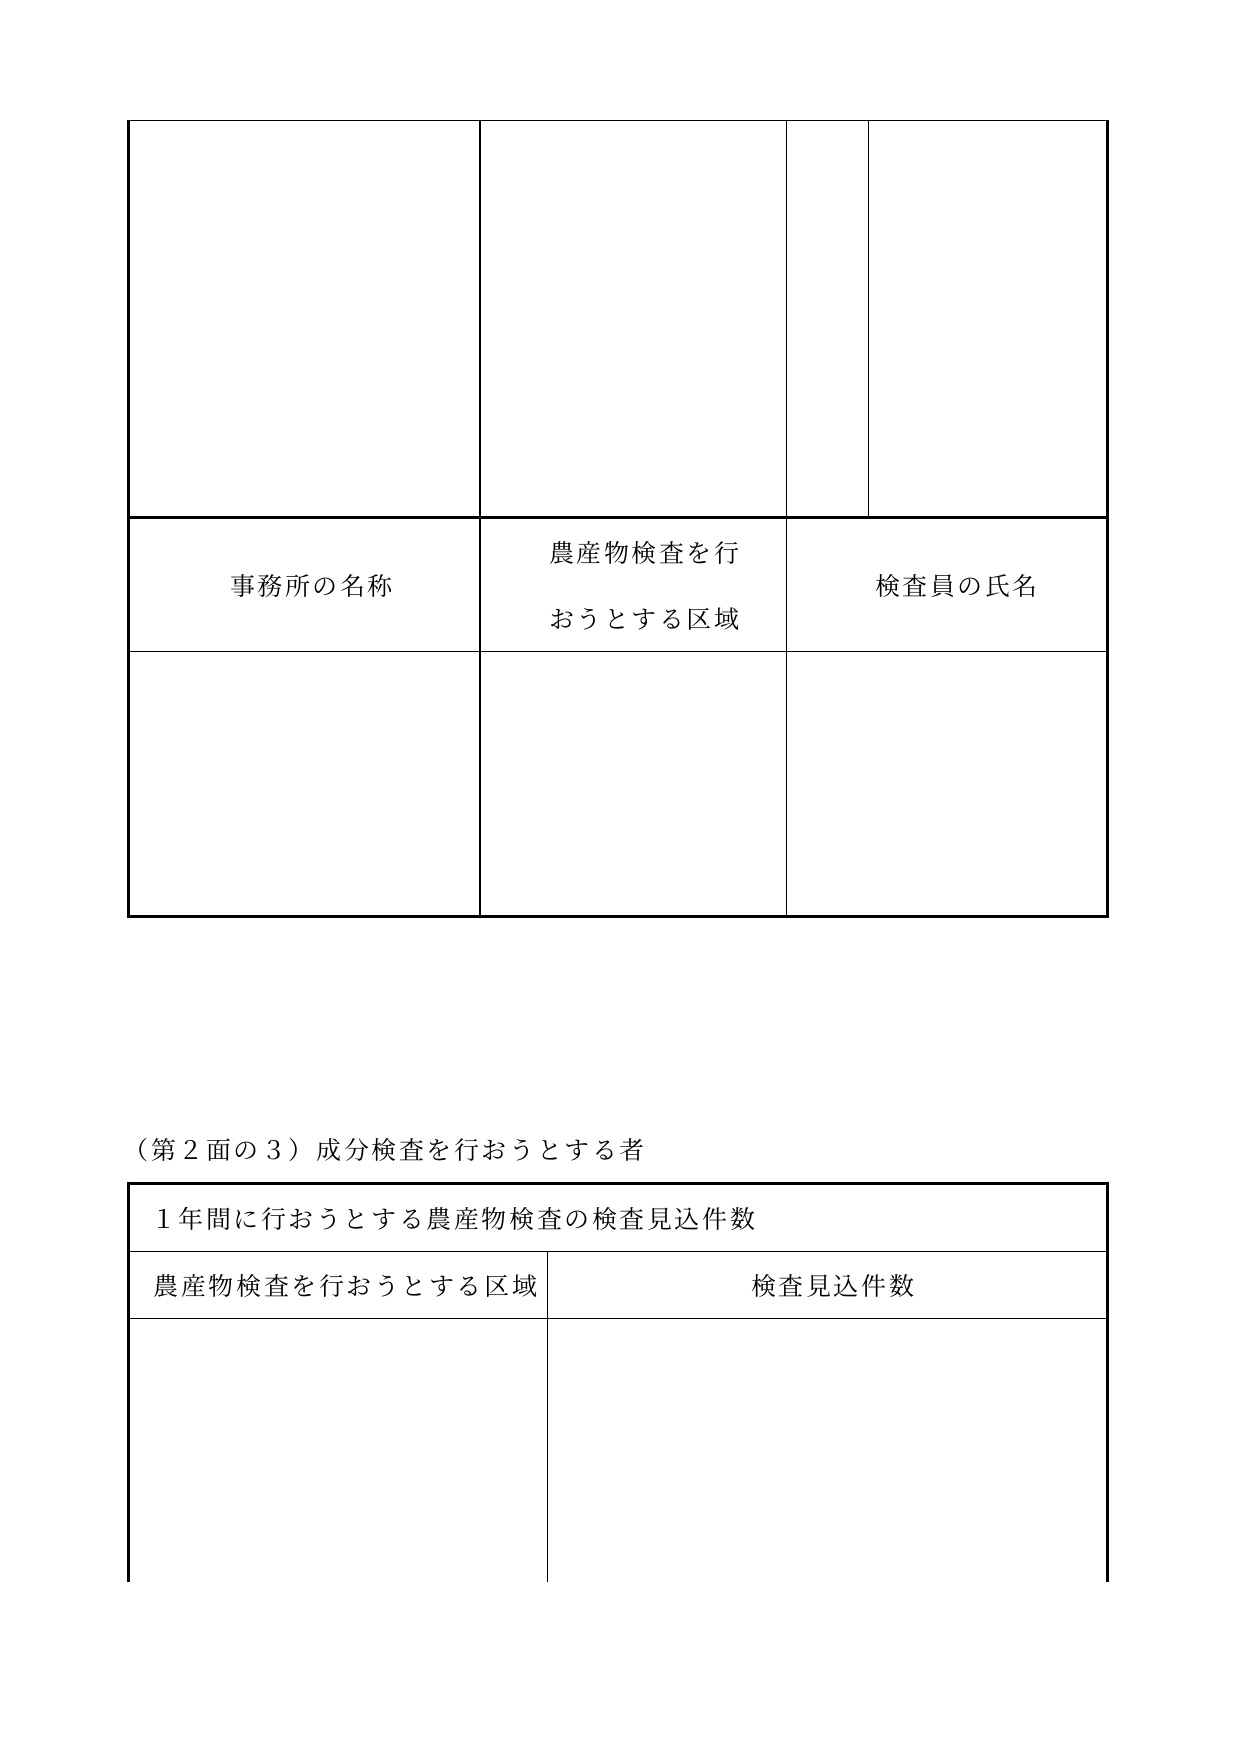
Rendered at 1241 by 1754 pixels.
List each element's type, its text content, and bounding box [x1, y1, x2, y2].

table_cell 検査見込件数 [548, 1252, 1106, 1317]
table_cell [130, 121, 479, 516]
table_cell [481, 652, 786, 915]
table_cell [787, 121, 868, 516]
table_cell [787, 652, 1106, 915]
table_cell 検査員の氏名 [787, 519, 1106, 651]
table_cell [869, 121, 1106, 516]
table_cell 農産物検査を行 おうとする区域 [481, 519, 786, 651]
table_cell [130, 1319, 547, 1582]
table_header １年間に行おうとする農産物検査の検査見込件数 [130, 1185, 1106, 1251]
table_cell 事務所の名称 [130, 519, 479, 651]
table_cell [481, 121, 786, 516]
table_cell [548, 1319, 1106, 1582]
table_cell 農産物検査を行おうとする区域 [130, 1252, 547, 1317]
table_cell [130, 652, 479, 915]
text （第２面の３）成分検査を行おうとする者 [123, 1116, 1117, 1182]
